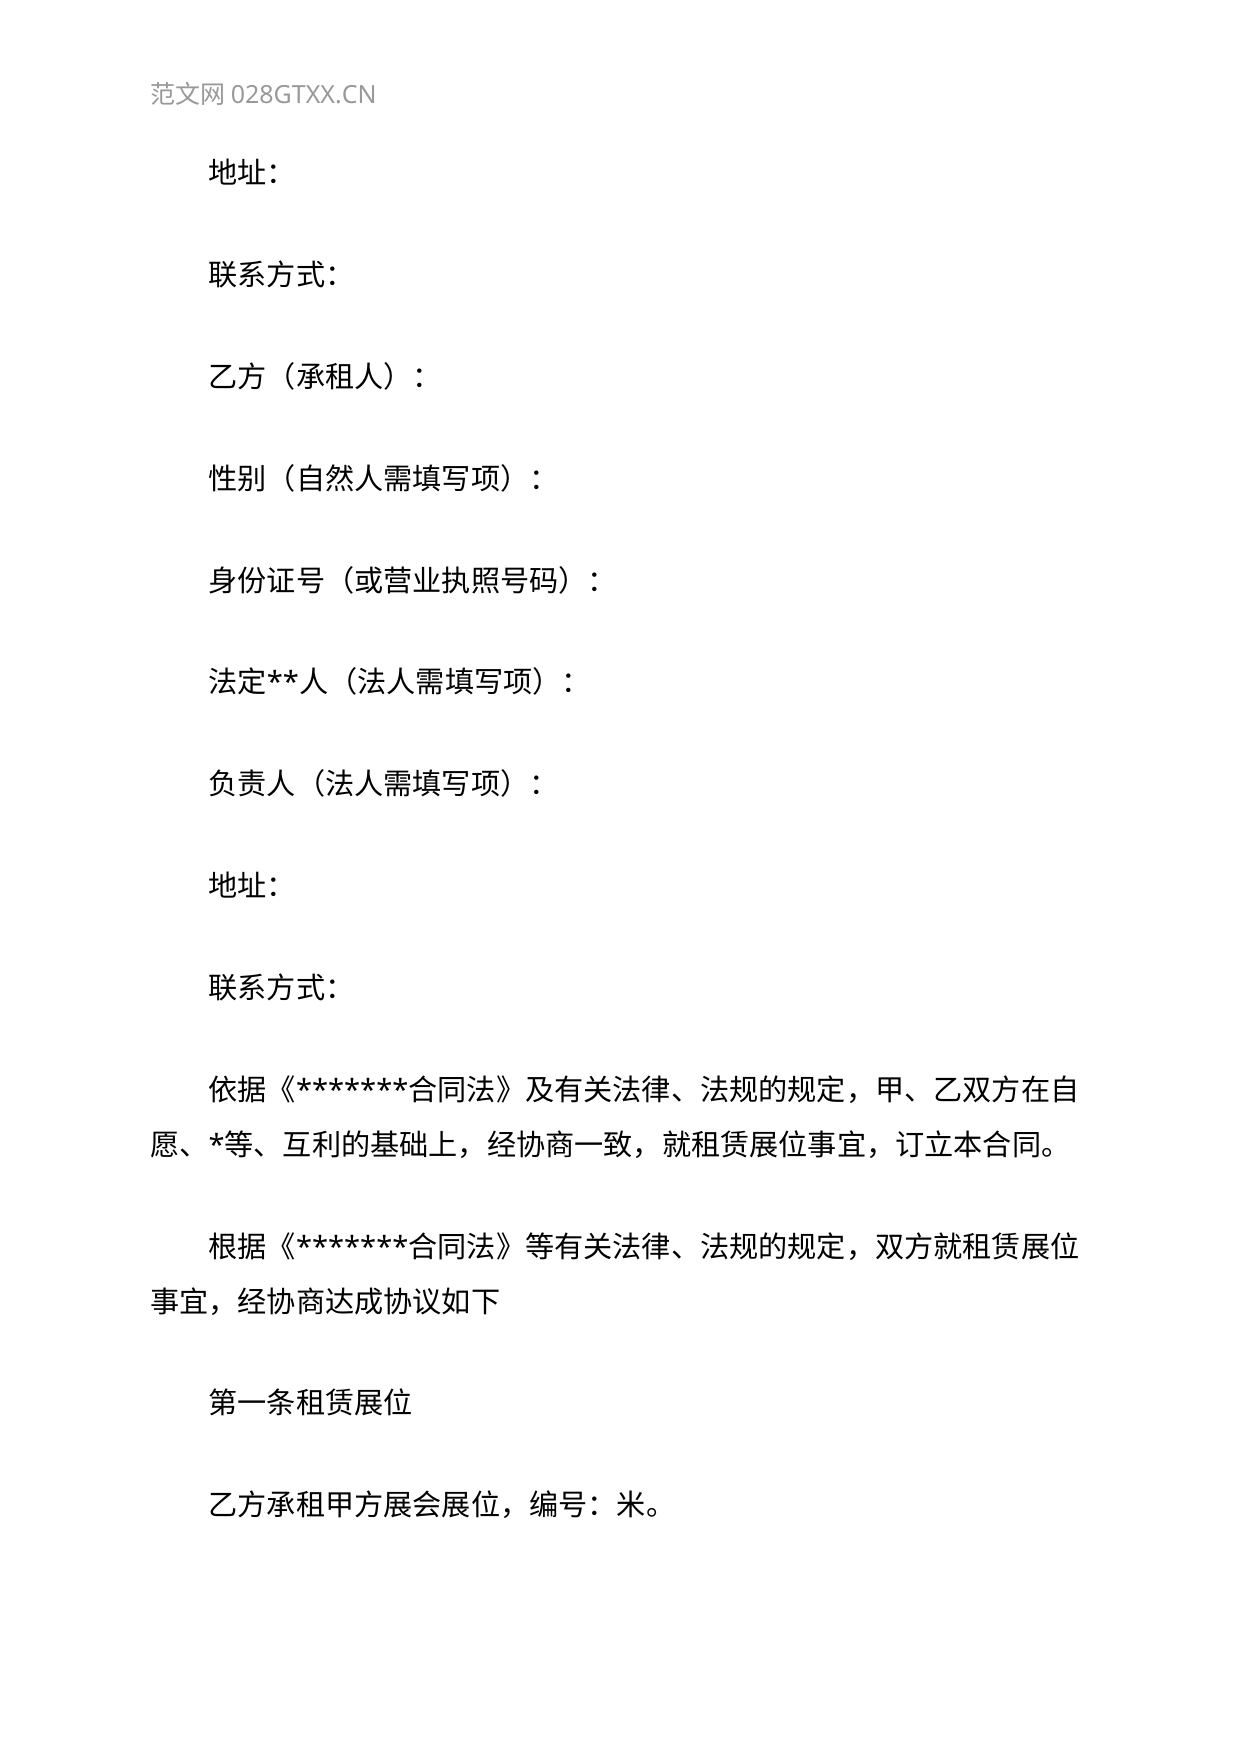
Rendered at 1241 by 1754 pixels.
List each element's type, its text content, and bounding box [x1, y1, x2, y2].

text 法定**人（法人需填写项）： [150, 659, 1090, 701]
text 地址： [150, 863, 1090, 905]
text 乙方承租甲方展会展位，编号：米。 [150, 1482, 1090, 1524]
text 根据《*******合同法》等有关法律、法规的规定，双方就租赁展位事宜，经协商达成协议如下 [150, 1223, 1090, 1320]
text 地址： [150, 150, 1090, 192]
text 负责人（法人需填写项）： [150, 761, 1090, 803]
text 联系方式： [150, 964, 1090, 1007]
text 联系方式： [150, 252, 1090, 294]
text 第一条租赁展位 [150, 1380, 1090, 1422]
text 依据《*******合同法》及有关法律、法规的规定，甲、乙双方在自愿、*等、互利的基础上，经协商一致，就租赁展位事宜，订立本合同。 [150, 1066, 1090, 1163]
text 乙方（承租人）： [150, 353, 1090, 396]
text 性别（自然人需填写项）： [150, 455, 1090, 498]
text 身份证号（或营业执照号码）： [150, 557, 1090, 599]
